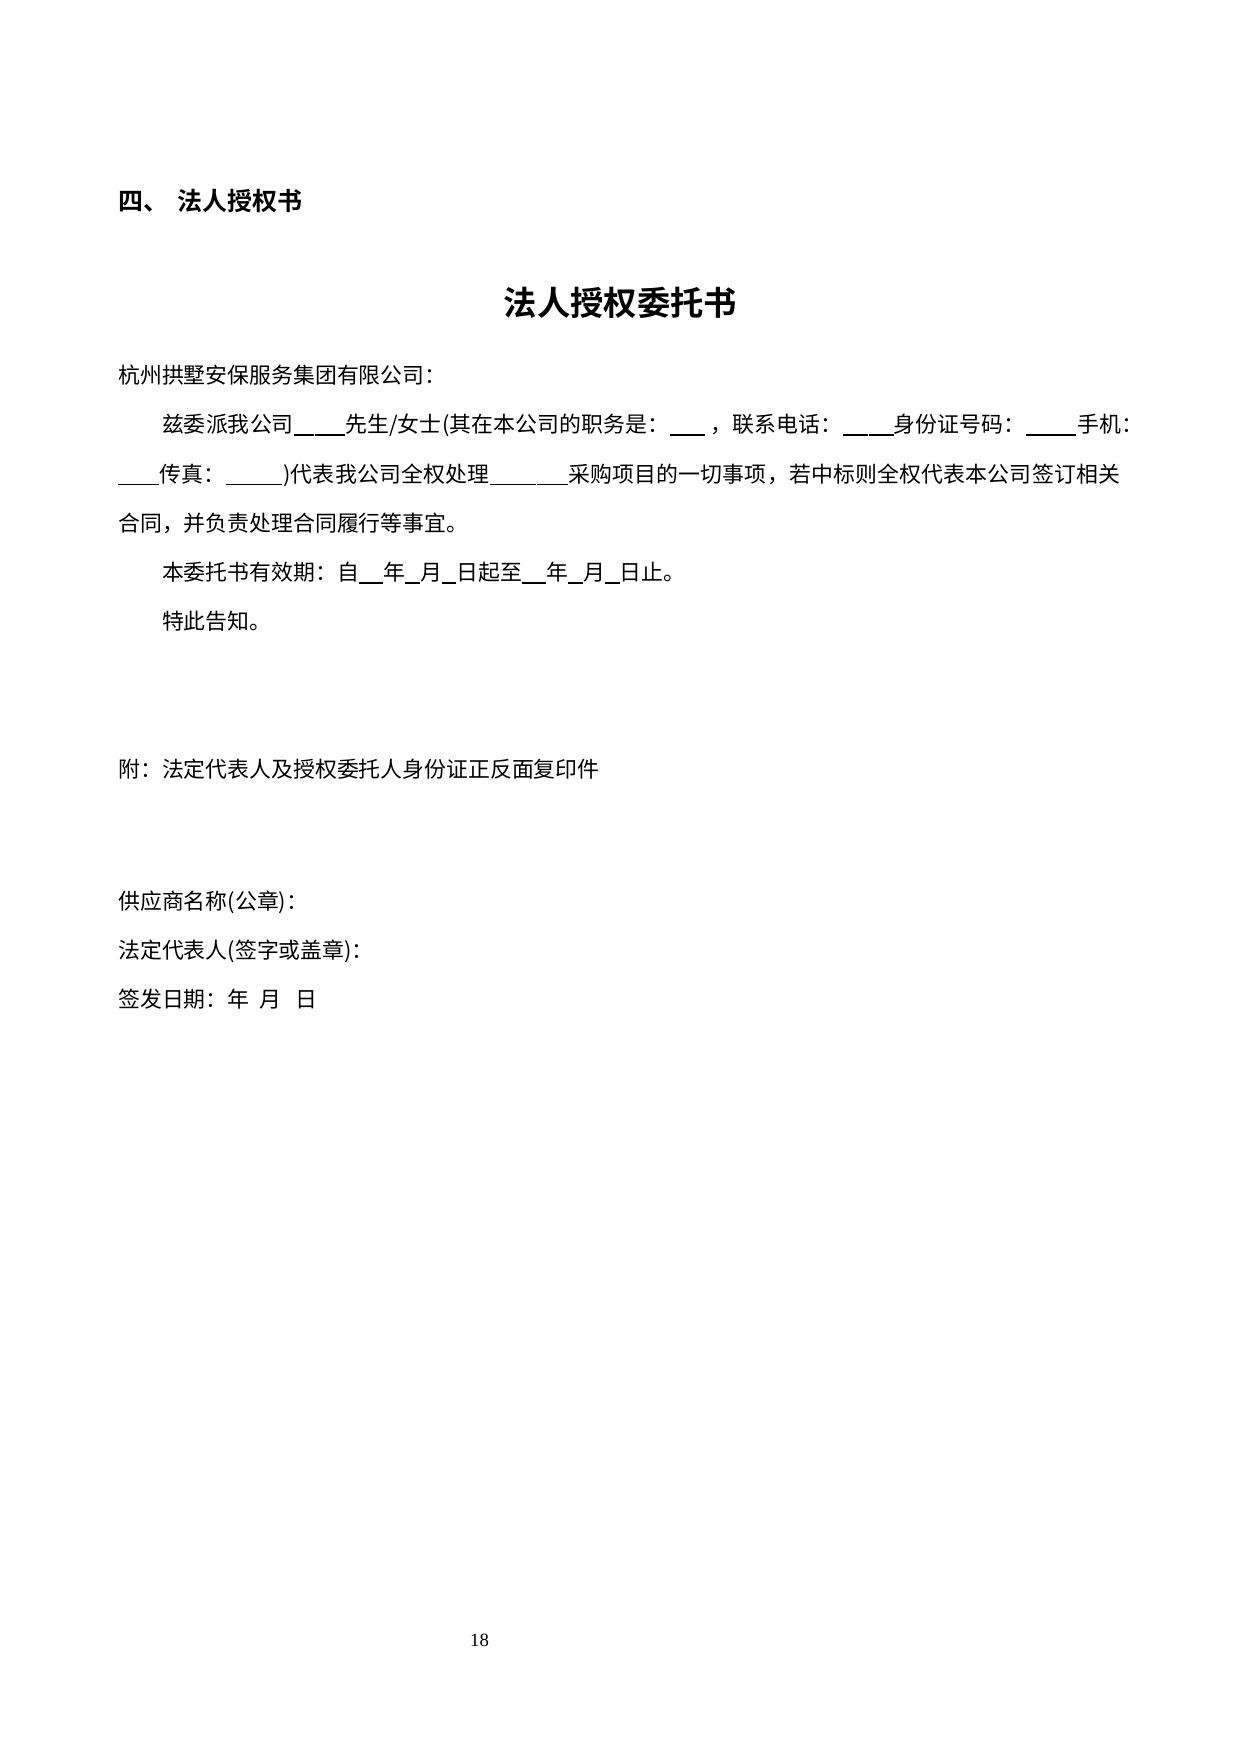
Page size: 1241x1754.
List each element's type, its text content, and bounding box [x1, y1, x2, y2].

text 法定代表人(签字或盖章)： [118, 932, 1122, 965]
text 杭州拱墅安保服务集团有限公司： [118, 358, 1122, 391]
text 兹委派我公司 先生/女士(其在本公司的职务是： ，联系电话： 身份证号码： 手机： 传真： )代表我公司全权处理 采购项目的一切事项，若中标则全权代表本公司签订相关合同，并负责处理合同履行等事宜。 [118, 407, 1122, 538]
list 法人授权书 [118, 167, 1122, 233]
text 本委托书有效期：自 年 月 日起至 年 月 日止。 [118, 554, 1122, 587]
text 附：法定代表人及授权委托人身份证正反面复印件 [118, 751, 1122, 784]
text 法人授权委托书 [118, 268, 1122, 334]
text 供应商名称(公章)： [118, 883, 1122, 916]
text 特此告知。 [118, 603, 1122, 636]
text 签发日期：年 月 日 [118, 981, 1109, 1014]
